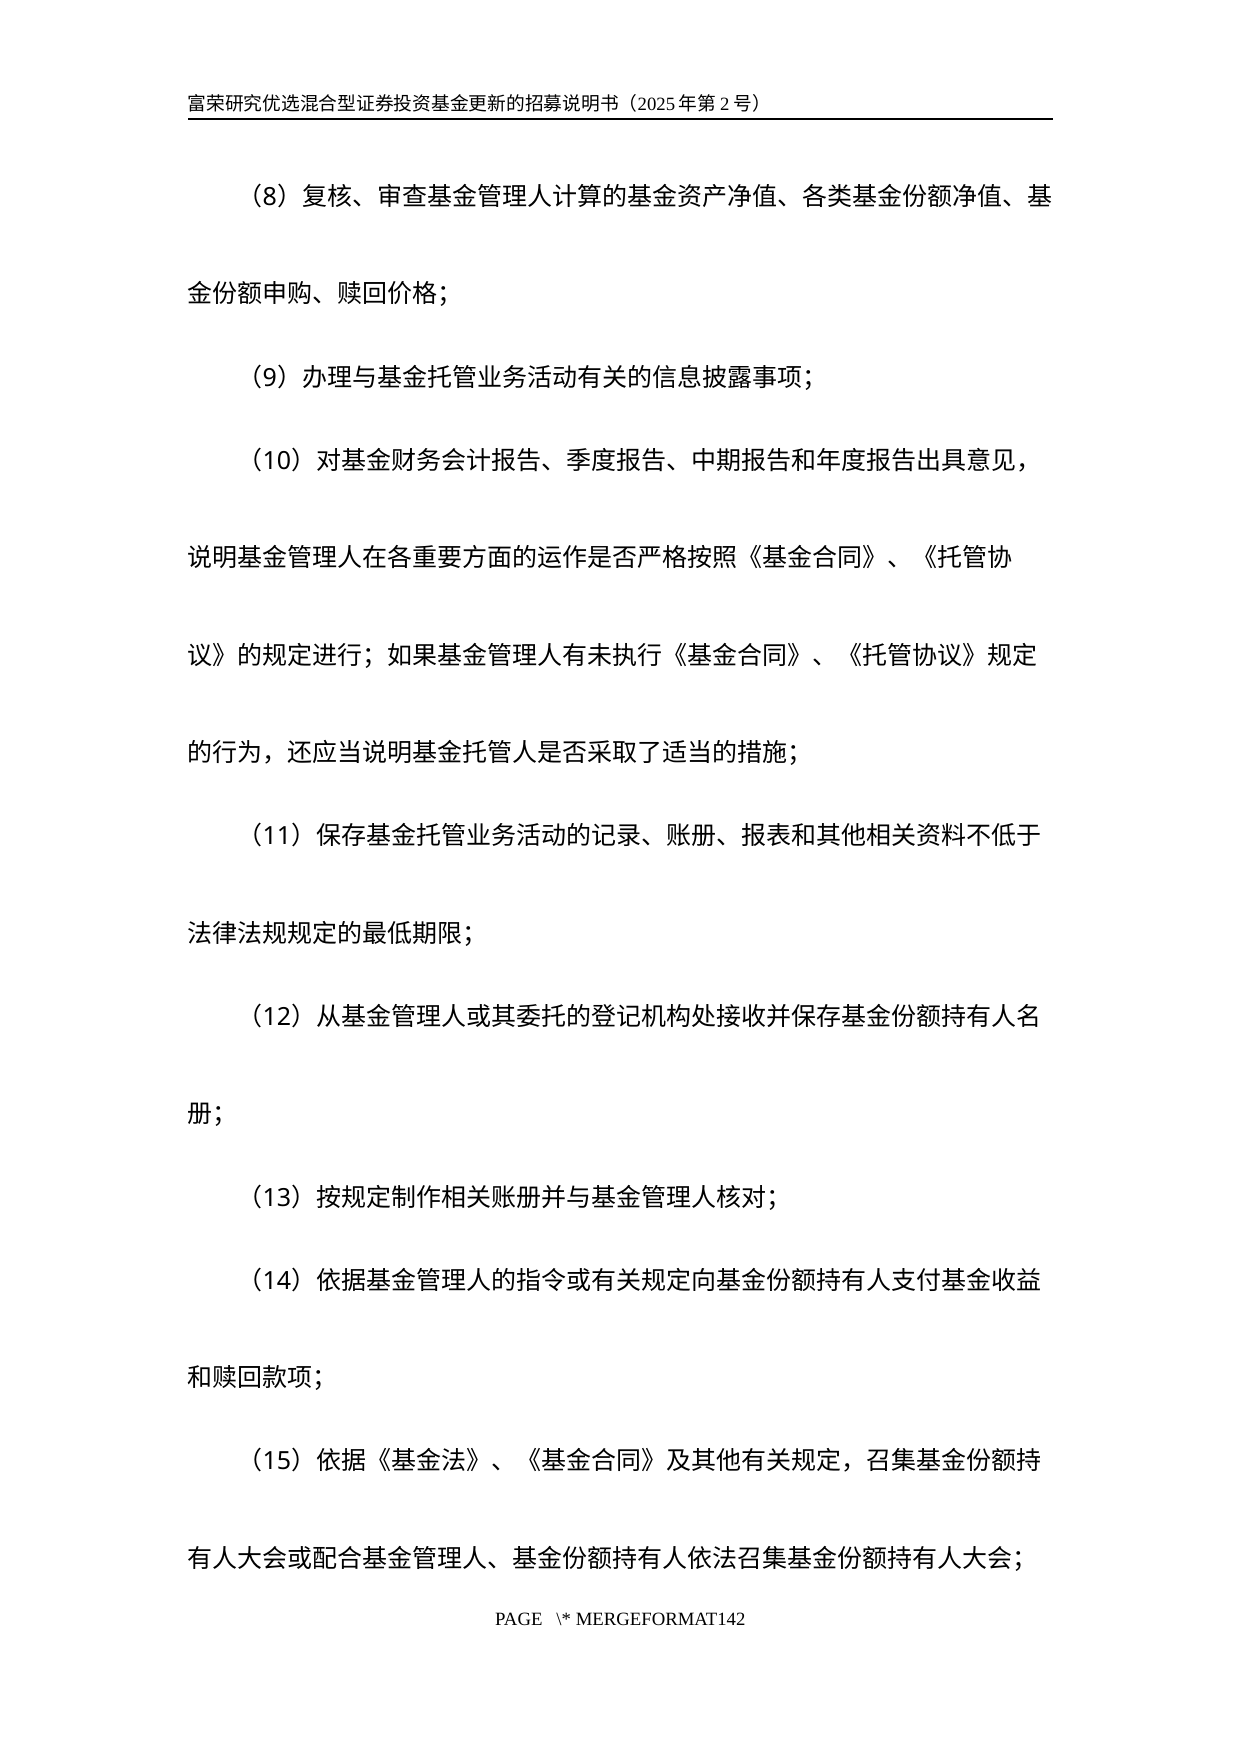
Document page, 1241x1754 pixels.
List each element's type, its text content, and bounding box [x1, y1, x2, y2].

text （9）办理与基金托管业务活动有关的信息披露事项； [187, 343, 1053, 408]
text （11）保存基金托管业务活动的记录、账册、报表和其他相关资料不低于法律法规规定的最低期限； [187, 801, 1053, 964]
text （13）按规定制作相关账册并与基金管理人核对； [187, 1163, 1053, 1228]
text （10）对基金财务会计报告、季度报告、中期报告和年度报告出具意见，说明基金管理人在各重要方面的运作是否严格按照《基金合同》、《托管协议》的规定进行；如果基金管理人有未执行《基金合同》、《托管协议》规定的行为，还应当说明基金托管人是否采取了适当的措施； [187, 426, 1053, 783]
text （15）依据《基金法》、《基金合同》及其他有关规定，召集基金份额持有人大会或配合基金管理人、基金份额持有人依法召集基金份额持有人大会； [187, 1426, 1053, 1589]
text （12）从基金管理人或其委托的登记机构处接收并保存基金份额持有人名册； [187, 982, 1053, 1144]
text （8）复核、审查基金管理人计算的基金资产净值、各类基金份额净值、基金份额申购、赎回价格； [187, 162, 1053, 324]
text （14）依据基金管理人的指令或有关规定向基金份额持有人支付基金收益和赎回款项； [187, 1246, 1053, 1408]
